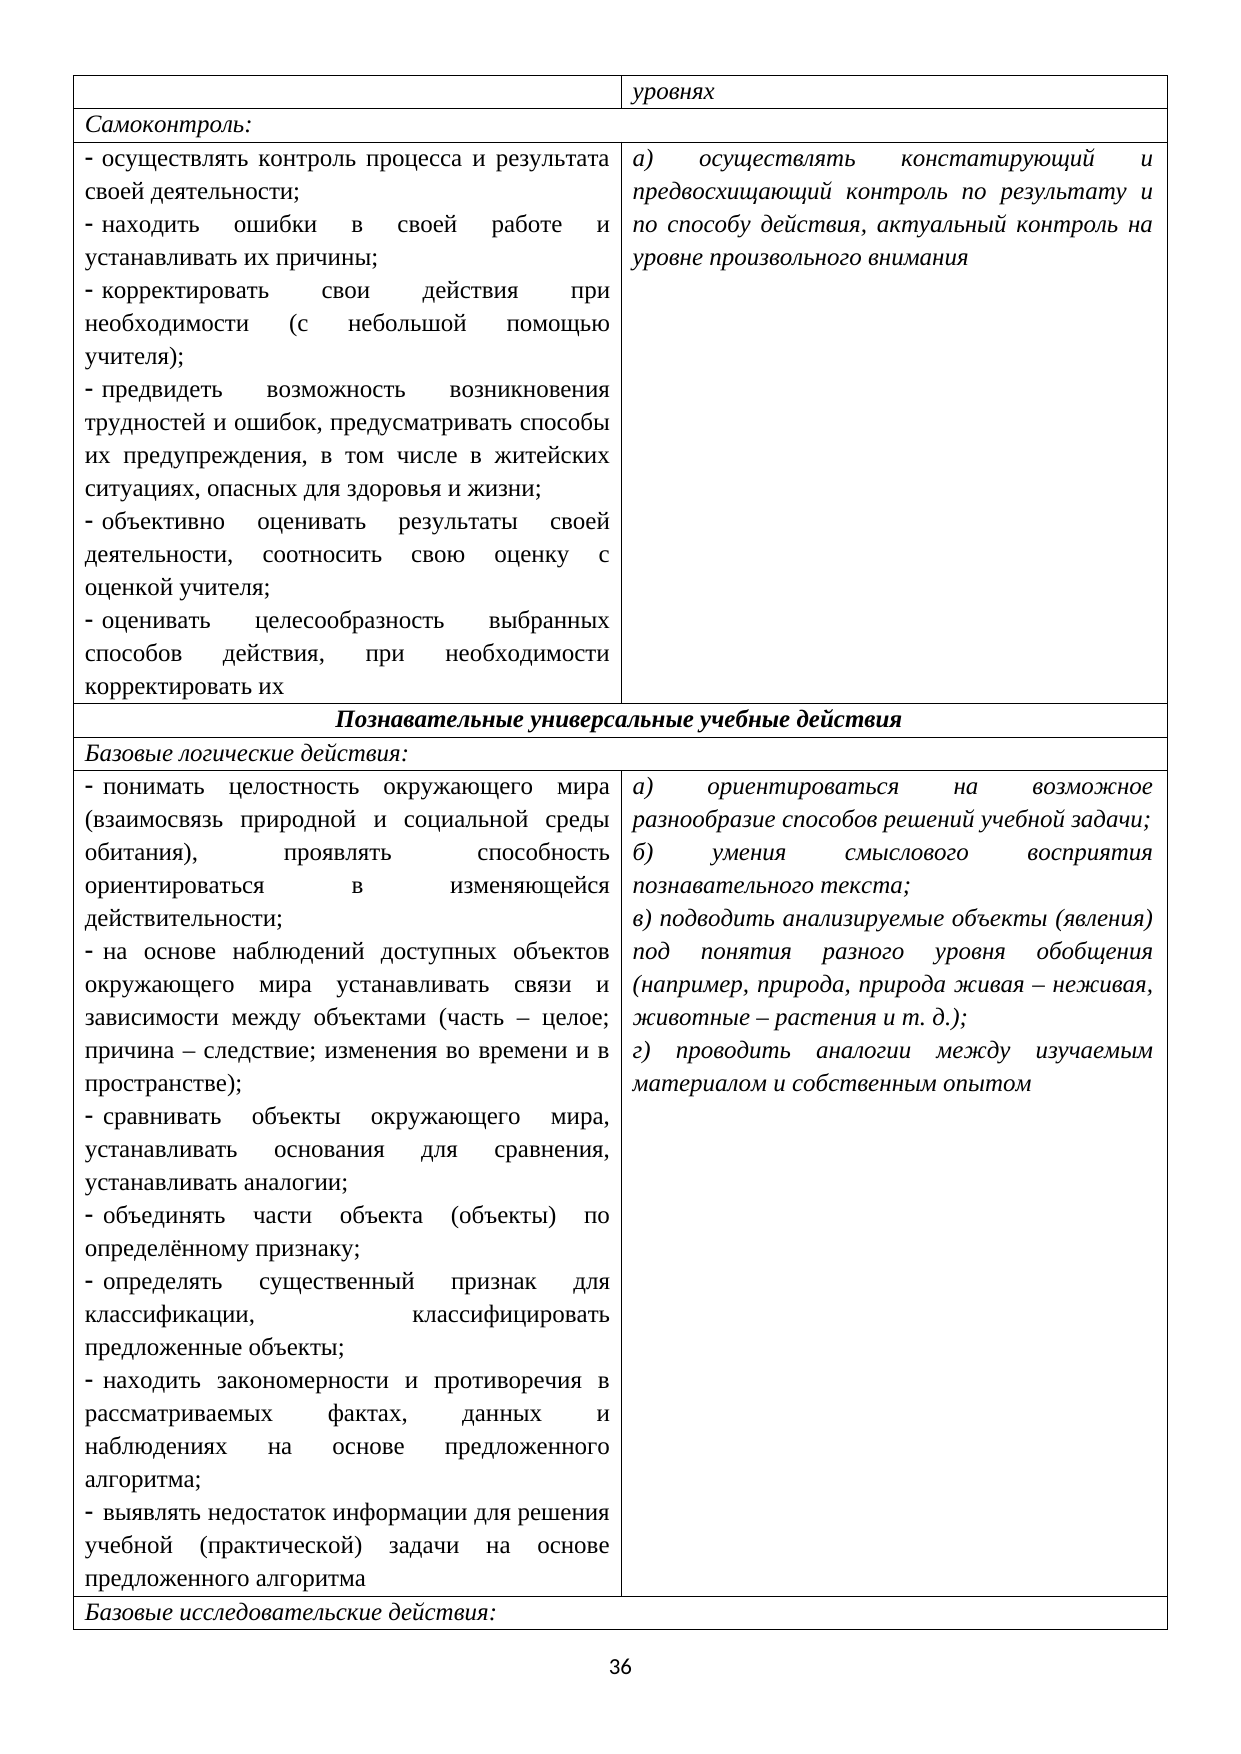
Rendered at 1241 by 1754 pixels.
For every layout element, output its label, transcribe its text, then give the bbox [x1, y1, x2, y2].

table_cell а) осуществлять констатирующий и предвосхищающий контроль по результату и по способу действия, актуальный контроль на уровне произвольного внимания [622, 143, 1167, 703]
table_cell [622, 76, 1167, 108]
table_cell Познавательные универсальные учебные действия [74, 704, 1167, 737]
table_cell понимать целостность окружающего мира (взаимосвязь природной и социальной среды обитания), проявлять способность ориентироваться в изменяющейся действительности; на основе наблюдений доступных объектов окружающего мира устанавливать связи и зависимости между объектами (часть – целое; причина – следствие; изменения во времени и в пространстве); сравнивать объекты окружающего мира, устанавливать основания для сравнения, устанавливать аналогии; объединять части объекта (объекты) по определённому признаку; определять существенный признак для классификации, классифицировать предложенные объекты; находить закономерности и противоречия в рассматриваемых фактах, данных и наблюдениях на основе предложенного алгоритма; выявлять недостаток информации для решения учебной (практической) задачи на основе предложенного алгоритма [74, 771, 621, 1596]
table_cell а) ориентироваться на возможное разнообразие способов решений учебной задачи; б) умения смыслового восприятия познавательного текста; в) подводить анализируемые объекты (явления) под понятия разного уровня обобщения (например, природа, природа живая – неживая, животные – растения и т. д.); г) проводить аналогии между изучаемым материалом и собственным опытом [622, 771, 1167, 1596]
table_cell Базовые исследовательские действия: [74, 1597, 1167, 1629]
table_cell осуществлять контроль процесса и результата своей деятельности; находить ошибки в своей работе и устанавливать их причины; корректировать свои действия при необходимости (с небольшой помощью учителя); предвидеть возможность возникновения трудностей и ошибок, предусматривать способы их предупреждения, в том числе в житейских ситуациях, опасных для здоровья и жизни; объективно оценивать результаты своей деятельности, соотносить свою оценку с оценкой учителя; оценивать целесообразность выбранных способов действия, при необходимости корректировать их [74, 143, 621, 703]
table_cell Самоконтроль: [74, 109, 1167, 142]
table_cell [74, 76, 621, 108]
table_cell Базовые логические действия: [74, 738, 1167, 770]
